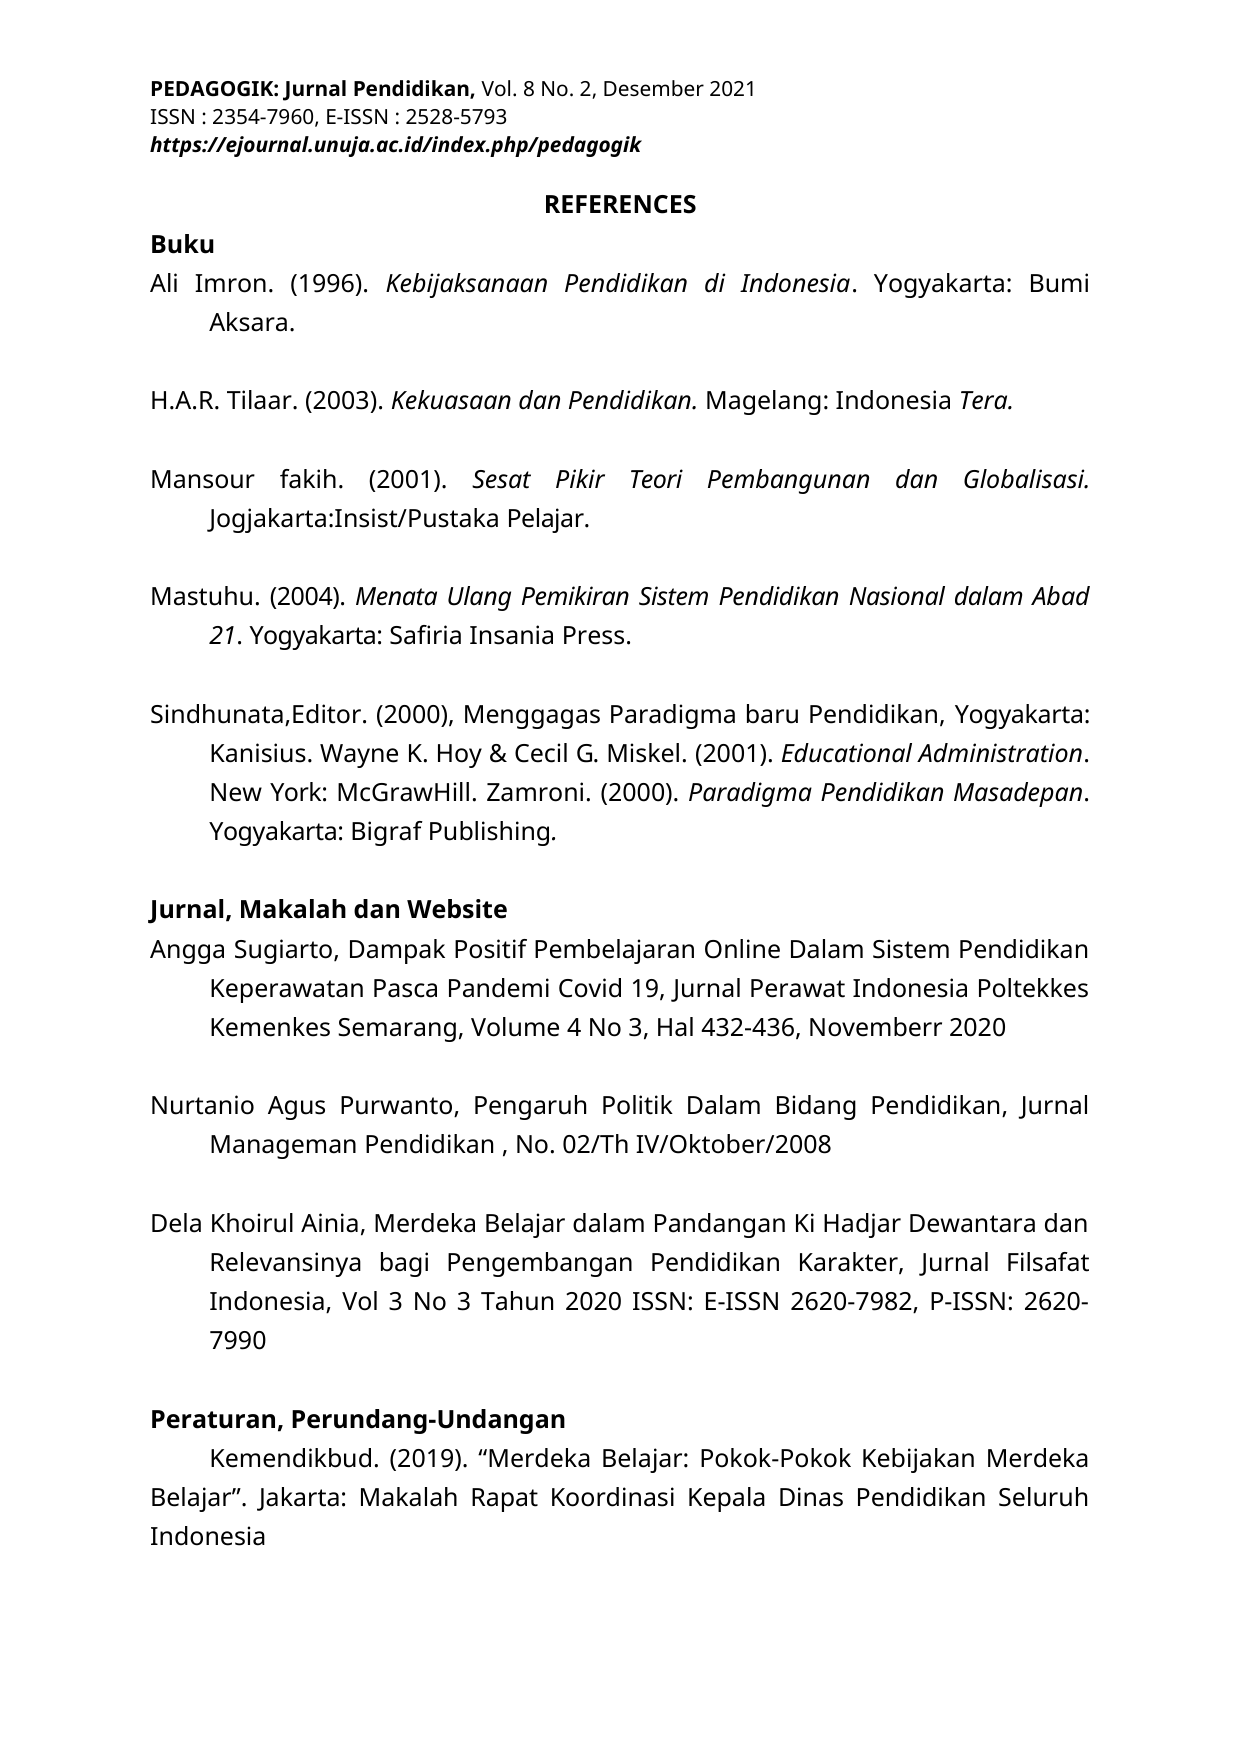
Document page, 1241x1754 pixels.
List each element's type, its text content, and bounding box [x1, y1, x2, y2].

text Peraturan, Perundang-Undangan [150, 1401, 1090, 1435]
text Nurtanio Agus Purwanto, Pengaruh Politik Dalam Bidang Pendidikan, Jurnal Manageman Pendidikan , No. 02/Th IV/Oktober/2008 [150, 1088, 1090, 1161]
text Jurnal, Makalah dan Website [150, 892, 1090, 926]
text Mastuhu. (2004). Menata Ulang Pemikiran Sistem Pendidikan Nasional dalam Abad 21. Yogyakarta: Safiria Insania Press. [150, 579, 1090, 652]
text Buku [150, 226, 1090, 260]
text H.A.R. Tilaar. (2003). Kekuasaan dan Pendidikan. Magelang: Indonesia Tera. [150, 383, 1090, 417]
text Angga Sugiarto, Dampak Positif Pembelajaran Online Dalam Sistem Pendidikan Keperawatan Pasca Pandemi Covid 19, Jurnal Perawat Indonesia Poltekkes Kemenkes Semarang, Volume 4 No 3, Hal 432-436, Novemberr 2020 [150, 931, 1090, 1044]
text Dela Khoirul Ainia, Merdeka Belajar dalam Pandangan Ki Hadjar Dewantara dan Relevansinya bagi Pengembangan Pendidikan Karakter, Jurnal Filsafat Indonesia, Vol 3 No 3 Tahun 2020 ISSN: E-ISSN 2620-7982, P-ISSN: 2620-7990 [150, 1205, 1090, 1357]
text Sindhunata,Editor. (2000), Menggagas Paradigma baru Pendidikan, Yogyakarta: Kanisius. Wayne K. Hoy & Cecil G. Miskel. (2001). Educational Administration. New York: McGrawHill. Zamroni. (2000). Paradigma Pendidikan Masadepan. Yogyakarta: Bigraf Publishing. [150, 696, 1090, 848]
text Mansour fakih. (2001). Sesat Pikir Teori Pembangunan dan Globalisasi. Jogjakarta:Insist/Pustaka Pelajar. [150, 461, 1090, 534]
text Ali Imron. (1996). Kebijaksanaan Pendidikan di Indonesia. Yogyakarta: Bumi Aksara. [150, 265, 1090, 339]
text Kemendikbud. (2019). “Merdeka Belajar: Pokok-Pokok Kebijakan Merdeka Belajar”. Jakarta: Makalah Rapat Koordinasi Kepala Dinas Pendidikan Seluruh Indonesia [150, 1440, 1090, 1553]
text REFERENCES [150, 187, 1090, 221]
